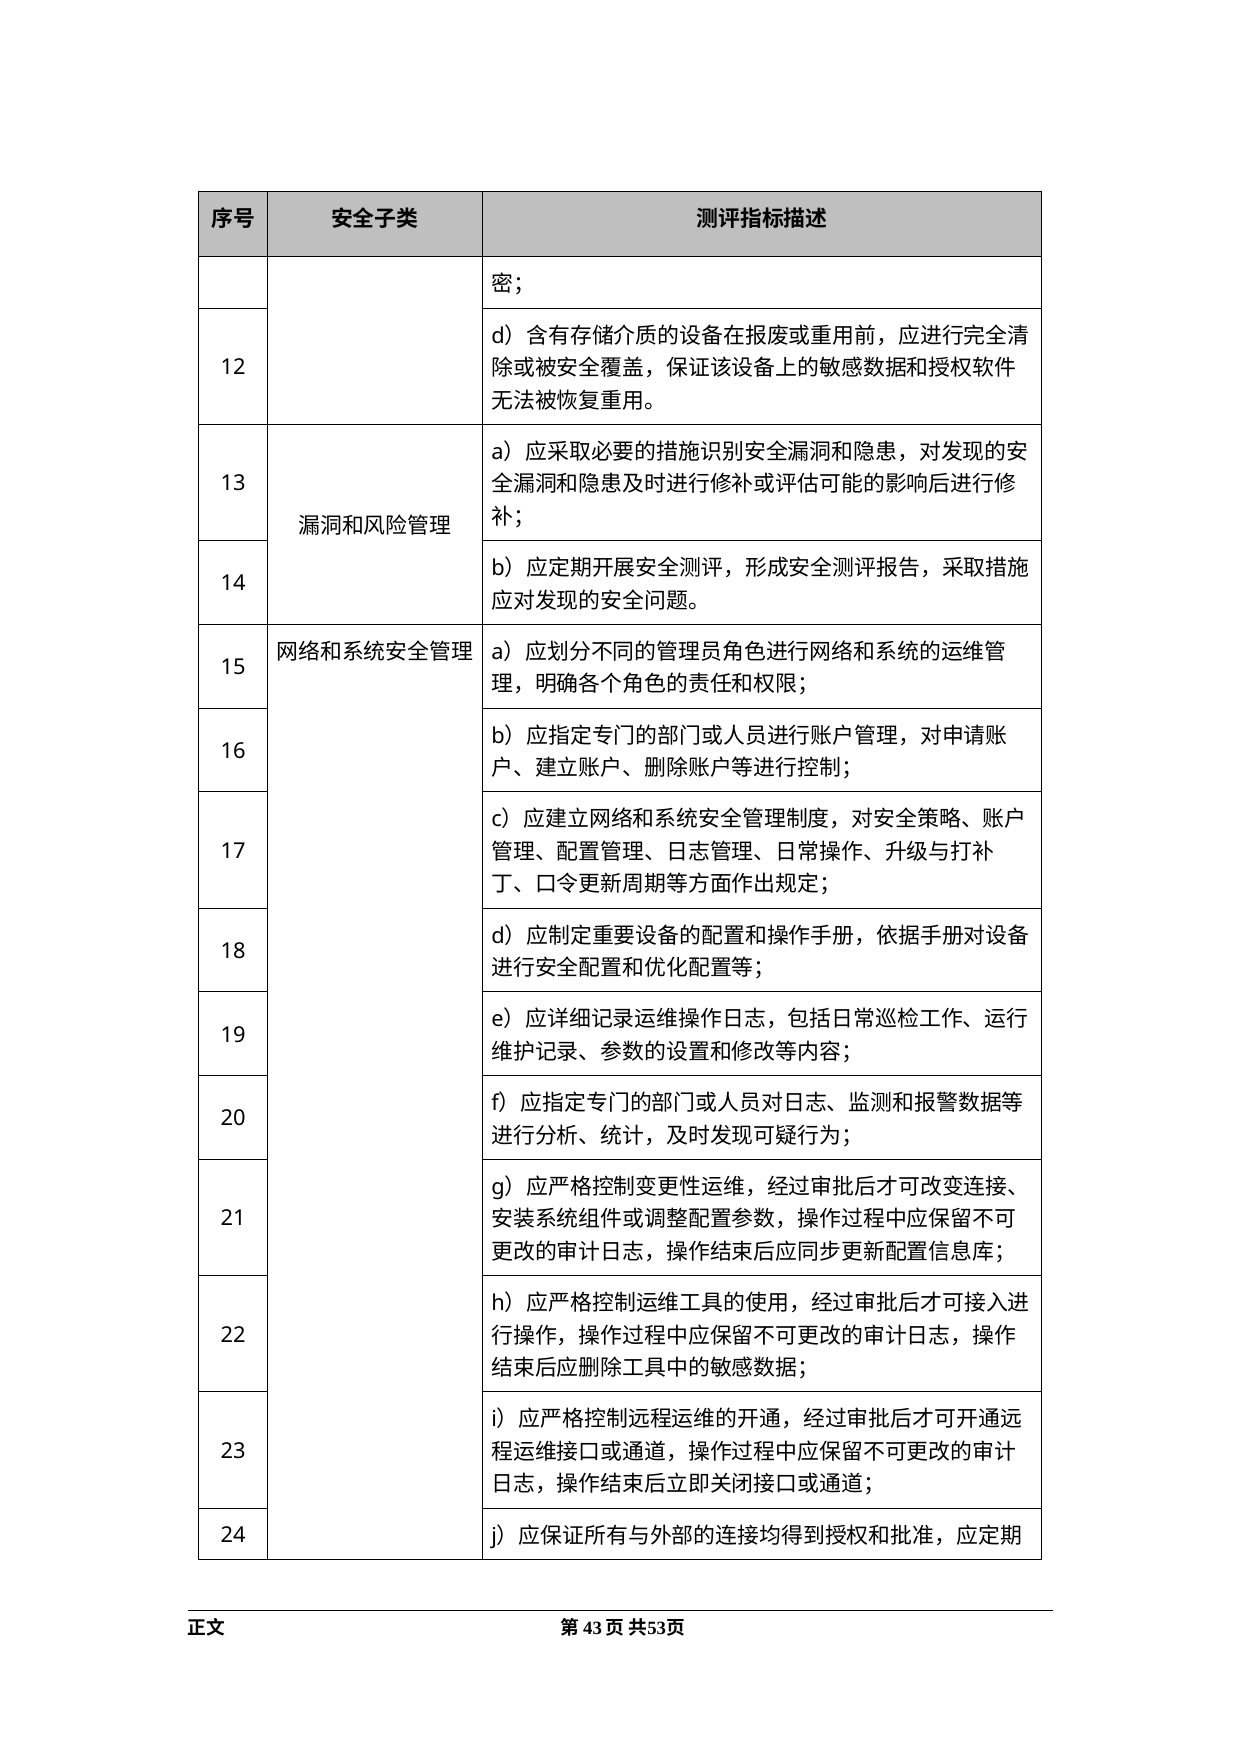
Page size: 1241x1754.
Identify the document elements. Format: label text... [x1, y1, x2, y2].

table_cell h）应严格控制运维工具的使用，经过审批后才可接入进行操作，操作过程中应保留不可更改的审计日志，操作结束后应删除工具中的敏感数据； [483, 1276, 1041, 1391]
table_cell 11 [199, 257, 267, 307]
table_cell 19 [199, 992, 267, 1075]
table_cell 13 [199, 425, 267, 540]
table_cell 16 [199, 709, 267, 791]
table_cell g）应严格控制变更性运维，经过审批后才可改变连接、安装系统组件或调整配置参数，操作过程中应保留不可更改的审计日志，操作结束后应同步更新配置信息库； [483, 1160, 1041, 1275]
table_cell 12 [199, 309, 267, 424]
table_cell 14 [199, 541, 267, 624]
table_cell 15 [199, 625, 267, 707]
table_cell 漏洞和风险管理 [268, 425, 482, 624]
table_header 测评指标描述 [483, 192, 1041, 256]
table_header 序号 [199, 192, 267, 256]
table_cell f）应指定专门的部门或人员对日志、监测和报警数据等进行分析、统计，及时发现可疑行为； [483, 1076, 1041, 1159]
table_header 安全子类 [268, 192, 482, 256]
table_cell 21 [199, 1160, 267, 1275]
table_cell 18 [199, 909, 267, 991]
table_cell d）应制定重要设备的配置和操作手册，依据手册对设备进行安全配置和优化配置等； [483, 909, 1041, 991]
table_cell 17 [199, 792, 267, 907]
table_cell 20 [199, 1076, 267, 1159]
table_cell b）应定期开展安全测评，形成安全测评报告，采取措施应对发现的安全问题。 [483, 541, 1041, 624]
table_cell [483, 1509, 1041, 1559]
table_cell 网络和系统安全管理 [268, 625, 482, 1559]
table_cell 24 [199, 1509, 267, 1559]
table_cell a）应划分不同的管理员角色进行网络和系统的运维管理，明确各个角色的责任和权限； [483, 625, 1041, 707]
table_cell e）应详细记录运维操作日志，包括日常巡检工作、运行维护记录、参数的设置和修改等内容； [483, 992, 1041, 1075]
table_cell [483, 257, 1041, 307]
table_cell i）应严格控制远程运维的开通，经过审批后才可开通远程运维接口或通道，操作过程中应保留不可更改的审计日志，操作结束后立即关闭接口或通道； [483, 1392, 1041, 1507]
table_cell 22 [199, 1276, 267, 1391]
table_cell d）含有存储介质的设备在报废或重用前，应进行完全清除或被安全覆盖，保证该设备上的敏感数据和授权软件无法被恢复重用。 [483, 309, 1041, 424]
table_cell b）应指定专门的部门或人员进行账户管理，对申请账户、建立账户、删除账户等进行控制； [483, 709, 1041, 791]
table_cell 23 [199, 1392, 267, 1507]
table_cell c）应建立网络和系统安全管理制度，对安全策略、账户管理、配置管理、日志管理、日常操作、升级与打补丁、口令更新周期等方面作出规定； [483, 792, 1041, 907]
table_cell a）应采取必要的措施识别安全漏洞和隐患，对发现的安全漏洞和隐患及时进行修补或评估可能的影响后进行修补； [483, 425, 1041, 540]
